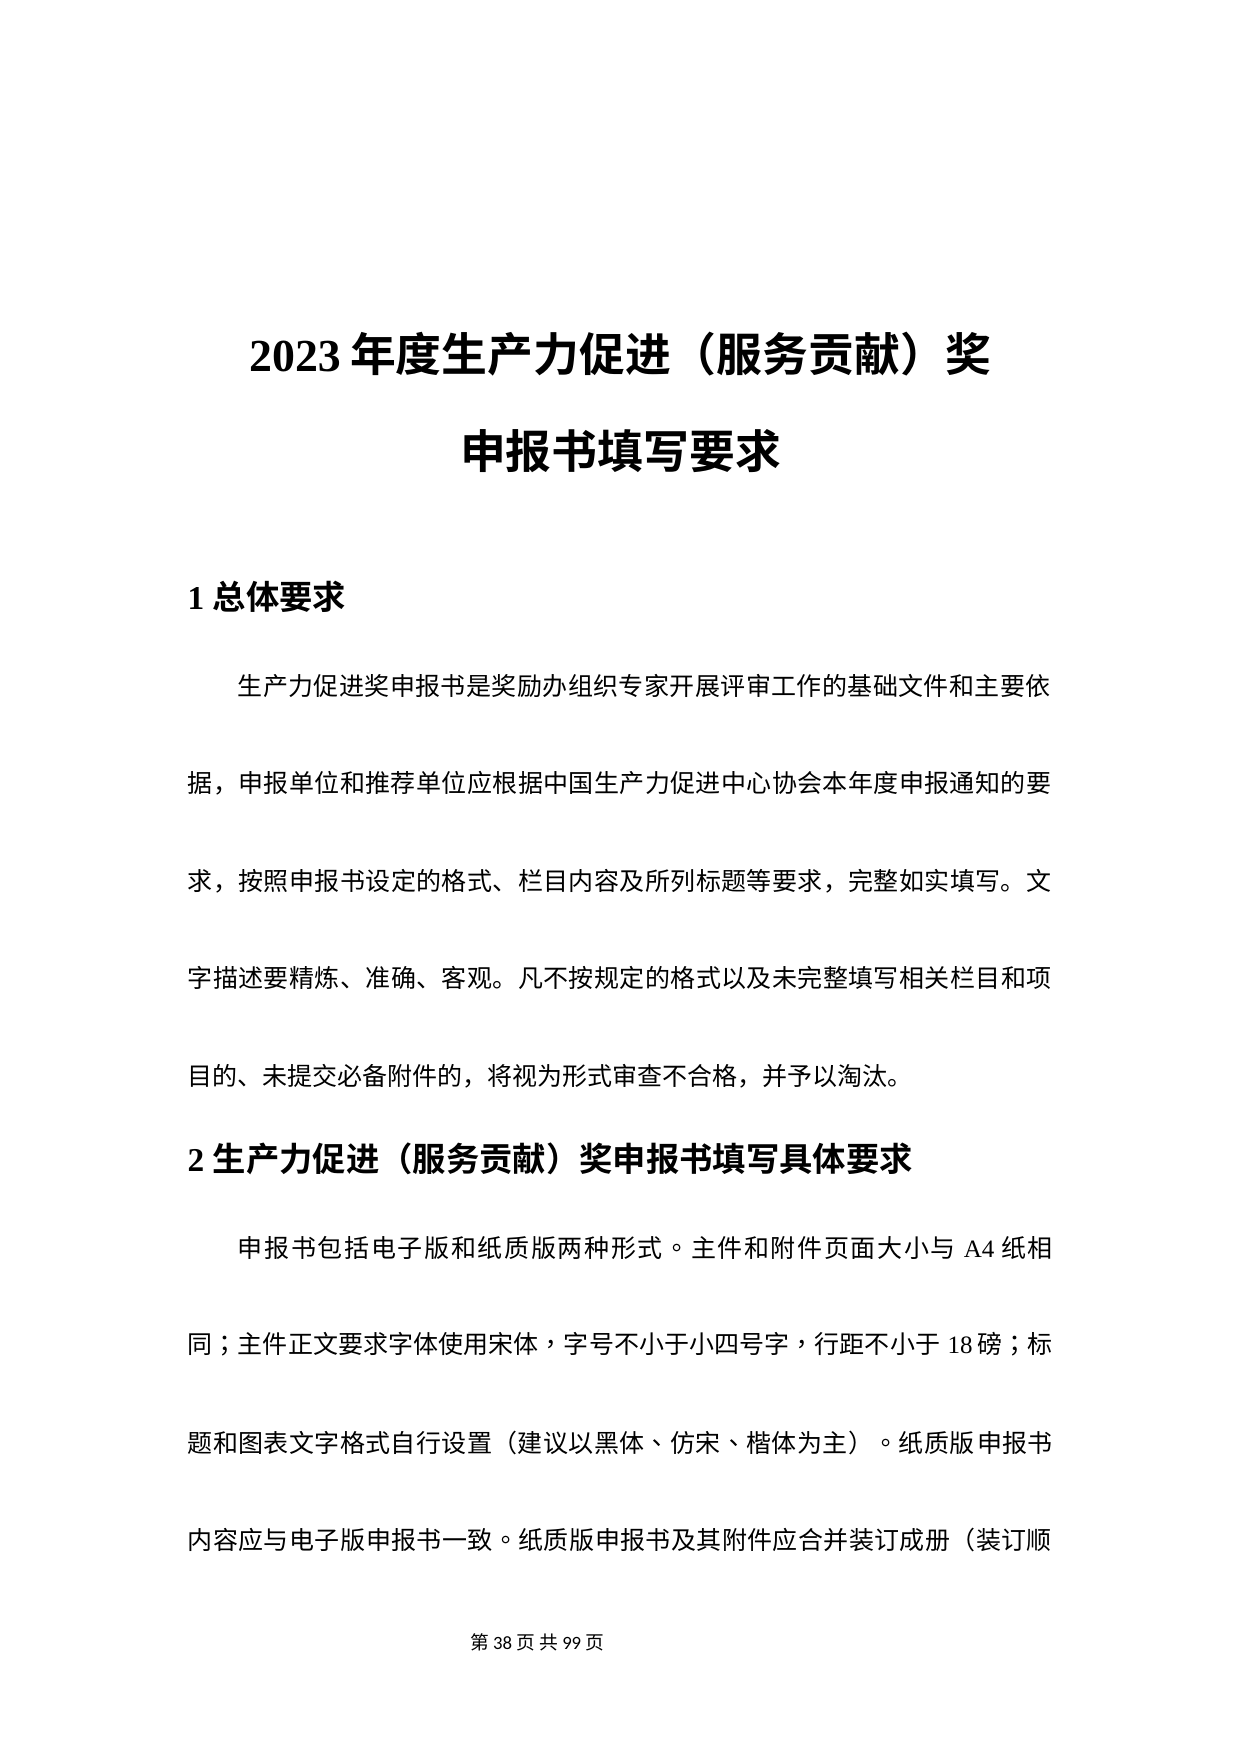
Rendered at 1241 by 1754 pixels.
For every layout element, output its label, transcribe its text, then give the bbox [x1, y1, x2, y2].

list 1 总体要求 [187, 563, 1053, 628]
list 2 生产力促进（服务贡献）奖申报书填写具体要求 [187, 1125, 1053, 1190]
list 生产力促进奖申报书是奖励办组织专家开展评审工作的基础文件和主要依据，申报单位和推荐单位应根据中国生产力促进中心协会本年度申报通知的要求，按照申报书设定的格式、栏目内容及所列标题等要求，完整如实填写。文字描述要精炼、准确、客观。凡不按规定的格式以及未完整填写相关栏目和项目的、未提交必备附件的，将视为形式审查不合格，并予以淘汰。 [187, 652, 1053, 1107]
text 申报书填写要求 [187, 400, 1053, 498]
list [187, 1214, 1053, 1571]
text 2023年度生产力促进（服务贡献）奖 [187, 303, 1053, 400]
